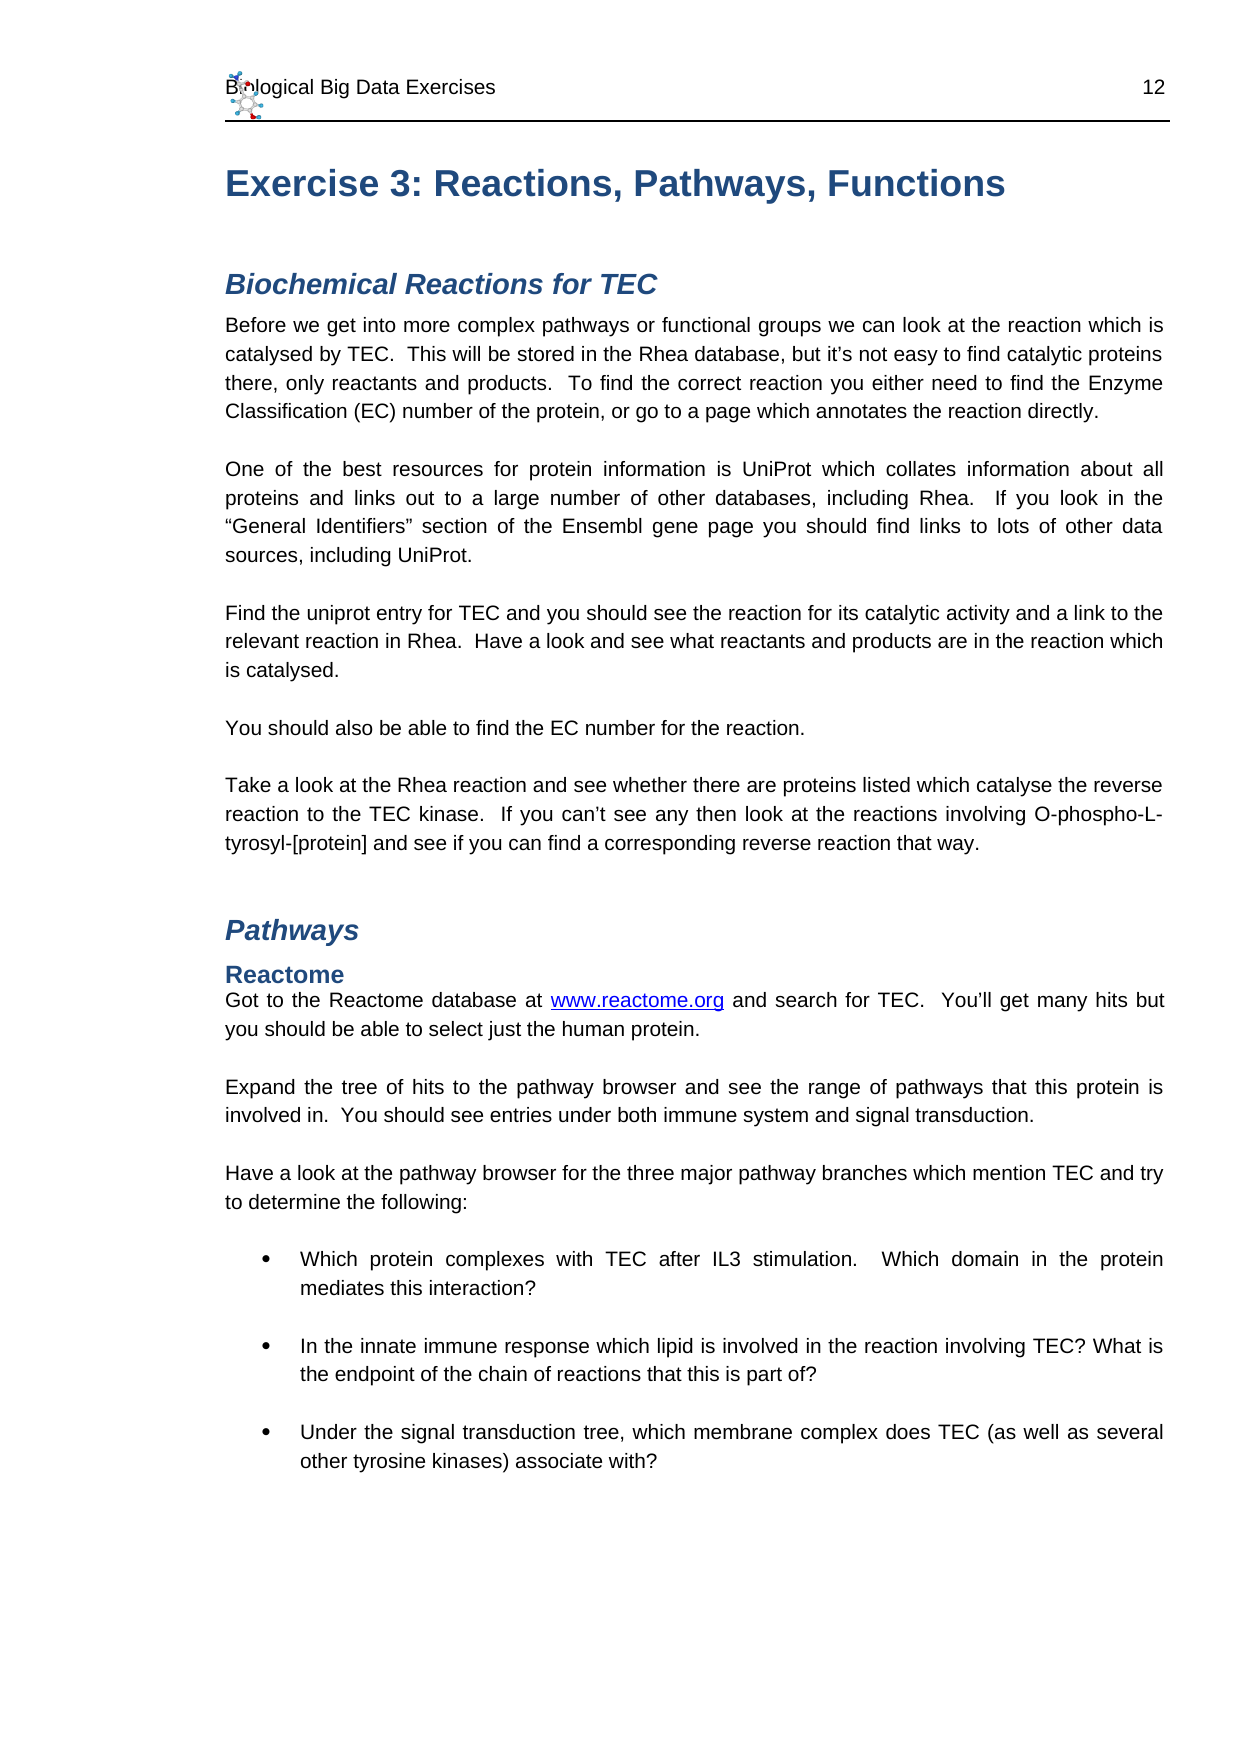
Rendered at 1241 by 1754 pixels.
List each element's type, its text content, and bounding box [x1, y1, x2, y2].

text One of the best resources for protein information is UniProt which collates information about all proteins and links out to a large number of other databases, including Rhea. If you look in the “General Identifiers” section of the Ensembl gene page you should find links to lots of other data sources, including UniProt. [225, 457, 1165, 567]
text Got to the Reactome database at www.reactome.org and search for TEC. You’ll get many hits but you should be able to select just the human protein. [225, 988, 1165, 1041]
list Under the signal transduction tree, which membrane complex does TEC (as well as several other tyrosine kinases) associate with? [262, 1420, 1165, 1473]
text Have a look at the pathway browser for the three major pathway branches which mention TEC and try to determine the following: [225, 1161, 1165, 1213]
subtitle Biochemical Reactions for TEC [225, 267, 1165, 300]
subtitle Reactome [225, 959, 1165, 988]
text Expand the tree of hits to the pathway browser and see the range of pathways that this protein is involved in. You should see entries under both immune system and signal transduction. [225, 1074, 1165, 1127]
list In the innate immune response which lipid is involved in the reaction involving TEC? What is the endpoint of the chain of reactions that this is part of? [262, 1333, 1165, 1386]
subtitle Pathways [225, 913, 1165, 947]
subtitle Exercise 3: Reactions, Pathways, Functions [225, 161, 1165, 204]
text Take a look at the Rhea reaction and see whether there are proteins listed which catalyse the reverse reaction to the TEC kinase. If you can’t see any then look at the reactions involving O-phospho-L-tyrosyl-[protein] and see if you can find a corresponding reverse reaction that way. [225, 773, 1165, 854]
text Before we get into more complex pathways or functional groups we can look at the reaction which is catalysed by TEC. This will be stored in the Rhea database, but it’s not easy to find catalytic proteins there, only reactants and products. To find the correct reaction you either need to find the Enzyme Classification (EC) number of the protein, or go to a page which annotates the reaction directly. [225, 313, 1165, 423]
text Find the uniprot entry for TEC and you should see the reaction for its catalytic activity and a link to the relevant reaction in Rhea. Have a look and see what reactants and products are in the reaction which is catalysed. [225, 601, 1165, 682]
text You should also be able to find the EC number for the reaction. [225, 716, 1165, 739]
list Which protein complexes with TEC after IL3 stimulation. Which domain in the protein mediates this interaction? [262, 1247, 1165, 1300]
